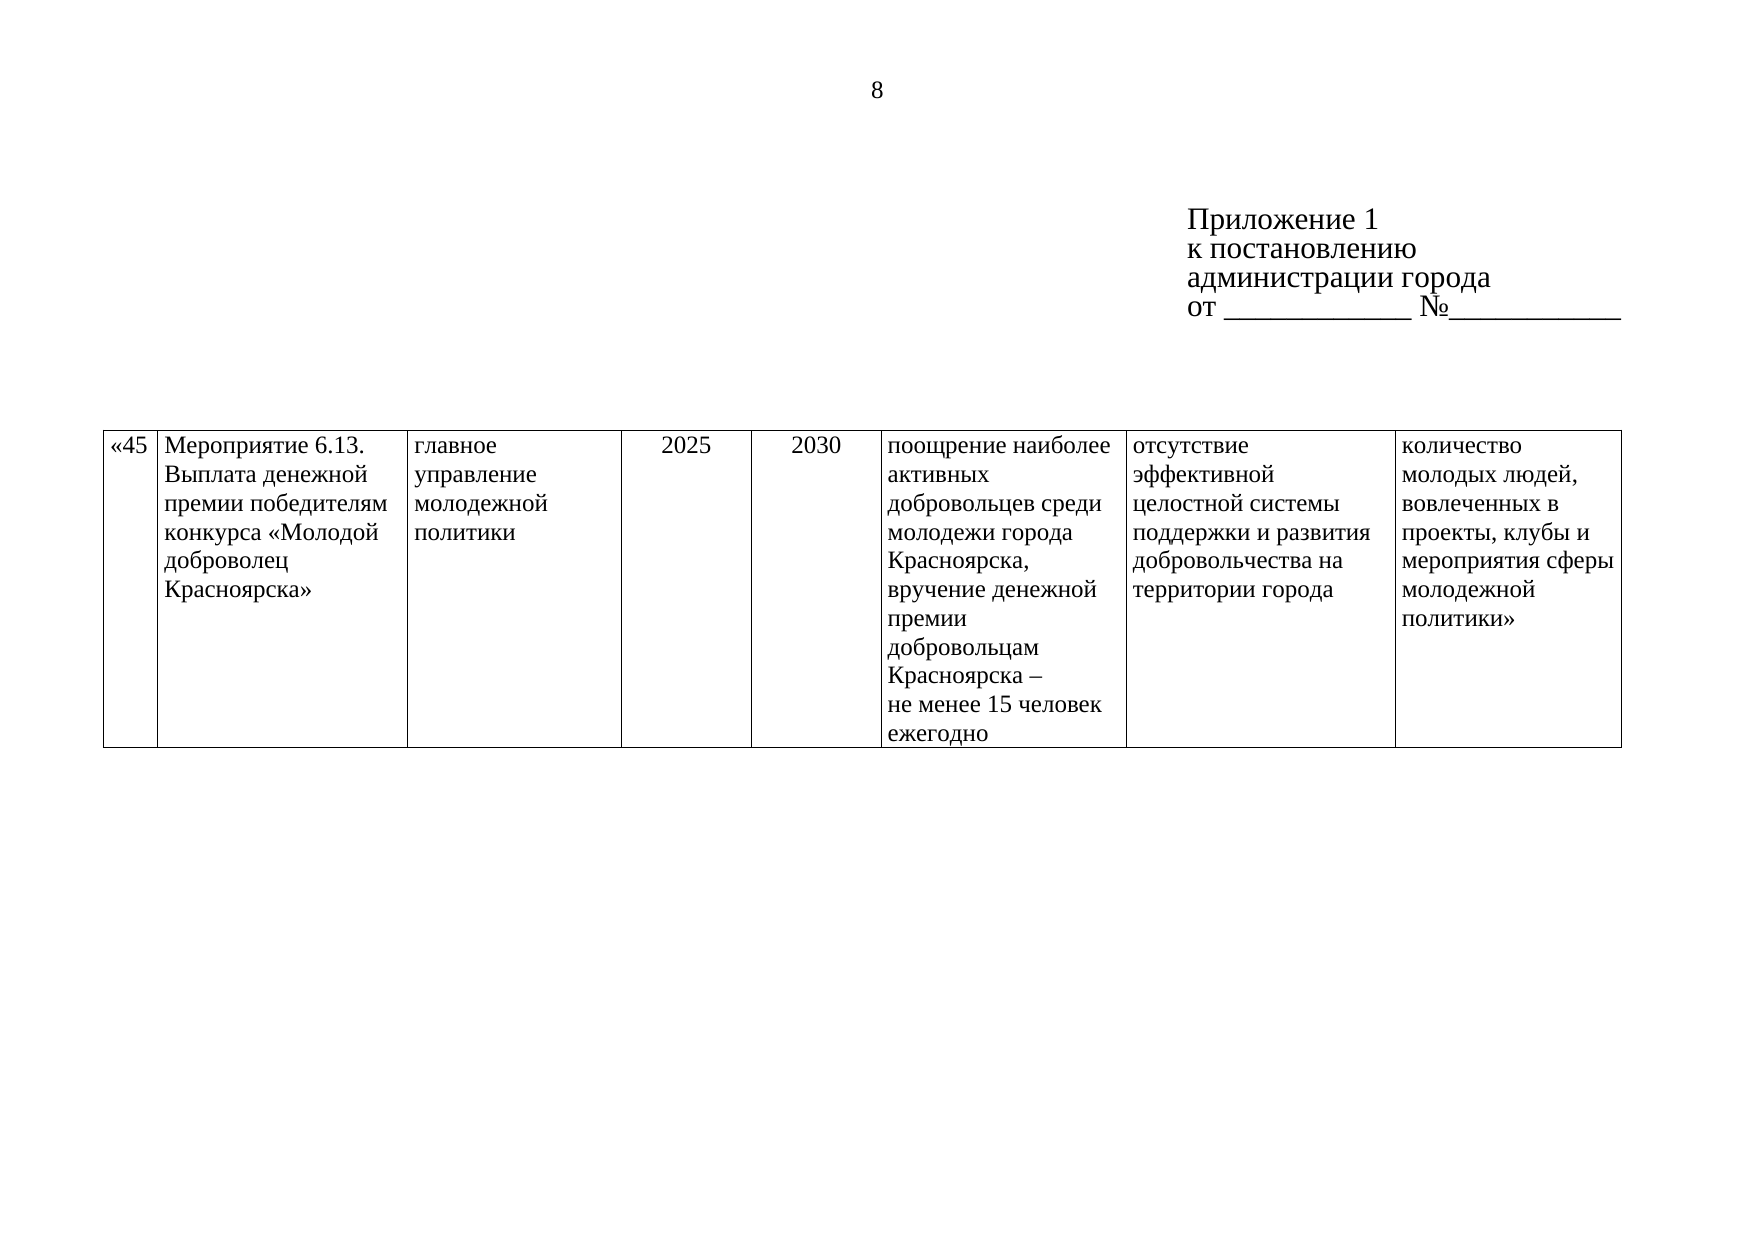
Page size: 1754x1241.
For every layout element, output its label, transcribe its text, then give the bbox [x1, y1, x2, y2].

text Приложение 1 [1187, 207, 1636, 236]
table_header Мероприятие 6.13. Выплата денежной премии победителям конкурса «Молодой доброволец Красноярска» [158, 431, 407, 747]
table_header отсутствие эффективной целостной системы поддержки и развития добровольчества на территории города [1127, 431, 1395, 747]
text от ____________ №___________ [1187, 293, 1636, 322]
table_header поощрение наиболее активных добровольцев среди молодежи города Красноярска, вручение денежной премии добровольцам Красноярска – не менее 15 человек ежегодно [882, 431, 1126, 747]
table_header количество молодых людей, вовлеченных в проекты, клубы и мероприятия сферы молодежной политики» [1396, 431, 1621, 747]
text администрации города [1187, 264, 1636, 293]
table_header главное управление молодежной политики [408, 431, 621, 747]
table_header 2030 [752, 431, 881, 747]
text к постановлению [1187, 236, 1636, 264]
table_header «45 [104, 431, 157, 747]
table_header 2025 [622, 431, 751, 747]
